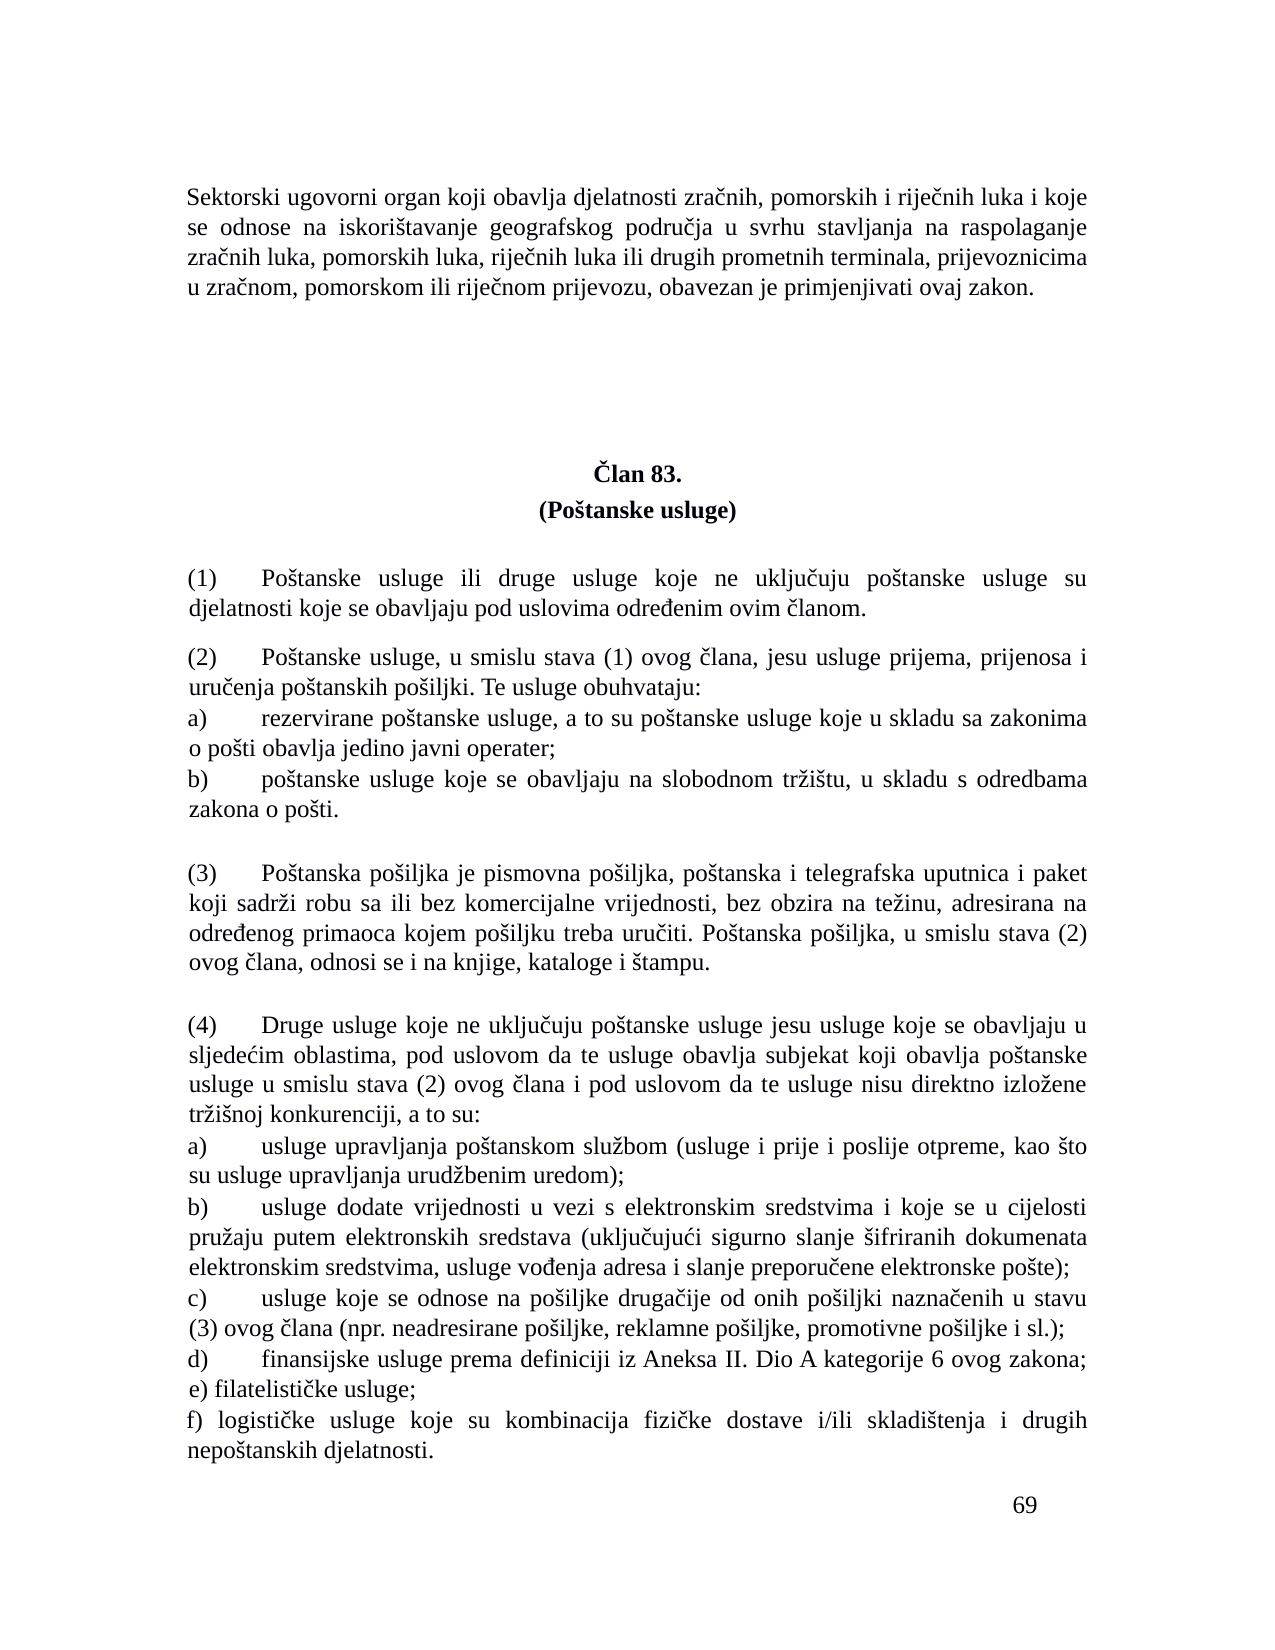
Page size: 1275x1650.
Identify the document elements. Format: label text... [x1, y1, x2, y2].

list poštanske usluge koje se obavljaju na slobodnom tržištu, u skladu s odredbama zakona o pošti. [187, 764, 1088, 823]
text Član 83. [225, 459, 1050, 488]
text Sektorski ugovorni organ koji obavlja djelatnosti zračnih, pomorskih i riječnih luka i koje se odnose na iskorištavanje geografskog područja u svrhu stavljanja na raspolaganje zračnih luka, pomorskih luka, riječnih luka ili drugih prometnih terminala, prijevoznicima u zračnom, pomorskom ili riječnom prijevozu, obavezan je primjenjivati ovaj zakon. [186, 182, 1088, 300]
list usluge upravljanja poštanskom službom (usluge i prije i poslije otpreme, kao što su usluge upravljanja urudžbenim uredom); [187, 1131, 1088, 1189]
list rezervirane poštanske usluge, a to su poštanske usluge koje u skladu sa zakonima o pošti obavlja jedino javni operater; [187, 703, 1088, 762]
list Poštanska pošiljka je pismovna pošiljka, poštanska i telegrafska uputnica i paket koji sadrži robu sa ili bez komercijalne vrijednosti, bez obzira na težinu, adresirana na određenog primaoca kojem pošiljku treba uručiti. Poštanska pošiljka, u smislu stava (2) ovog člana, odnosi se i na knjige, kataloge i štampu. [187, 858, 1088, 976]
text (Poštanske usluge) [225, 496, 1050, 524]
text f) logističke usluge koje su kombinacija fizičke dostave i/ili skladištenja i drugih nepoštanskih djelatnosti. [186, 1405, 1088, 1464]
list Poštanske usluge, u smislu stava (1) ovog člana, jesu usluge prijema, prijenosa i uručenja poštanskih pošiljki. Te usluge obuhvataju: [187, 642, 1088, 701]
list finansijske usluge prema definiciji iz Aneksa II. Dio A kategorije 6 ovog zakona; e) filatelističke usluge; [187, 1344, 1088, 1403]
list usluge koje se odnose na pošiljke drugačije od onih pošiljki naznačenih u stavu (3) ovog člana (npr. neadresirane pošiljke, reklamne pošiljke, promotivne pošiljke i sl.); [187, 1283, 1088, 1342]
list Druge usluge koje ne uključuju poštanske usluge jesu usluge koje se obavljaju u sljedećim oblastima, pod uslovom da te usluge obavlja subjekat koji obavlja poštanske usluge u smislu stava (2) ovog člana i pod uslovom da te usluge nisu direktno izložene tržišnoj konkurenciji, a to su: [187, 1010, 1088, 1128]
list usluge dodate vrijednosti u vezi s elektronskim sredstvima i koje se u cijelosti pružaju putem elektronskih sredstava (uključujući sigurno slanje šifriranih dokumenata elektronskim sredstvima, usluge vođenja adresa i slanje preporučene elektronske pošte); [187, 1192, 1088, 1280]
list Poštanske usluge ili druge usluge koje ne uključuju poštanske usluge su djelatnosti koje se obavljaju pod uslovima određenim ovim članom. [187, 563, 1088, 622]
